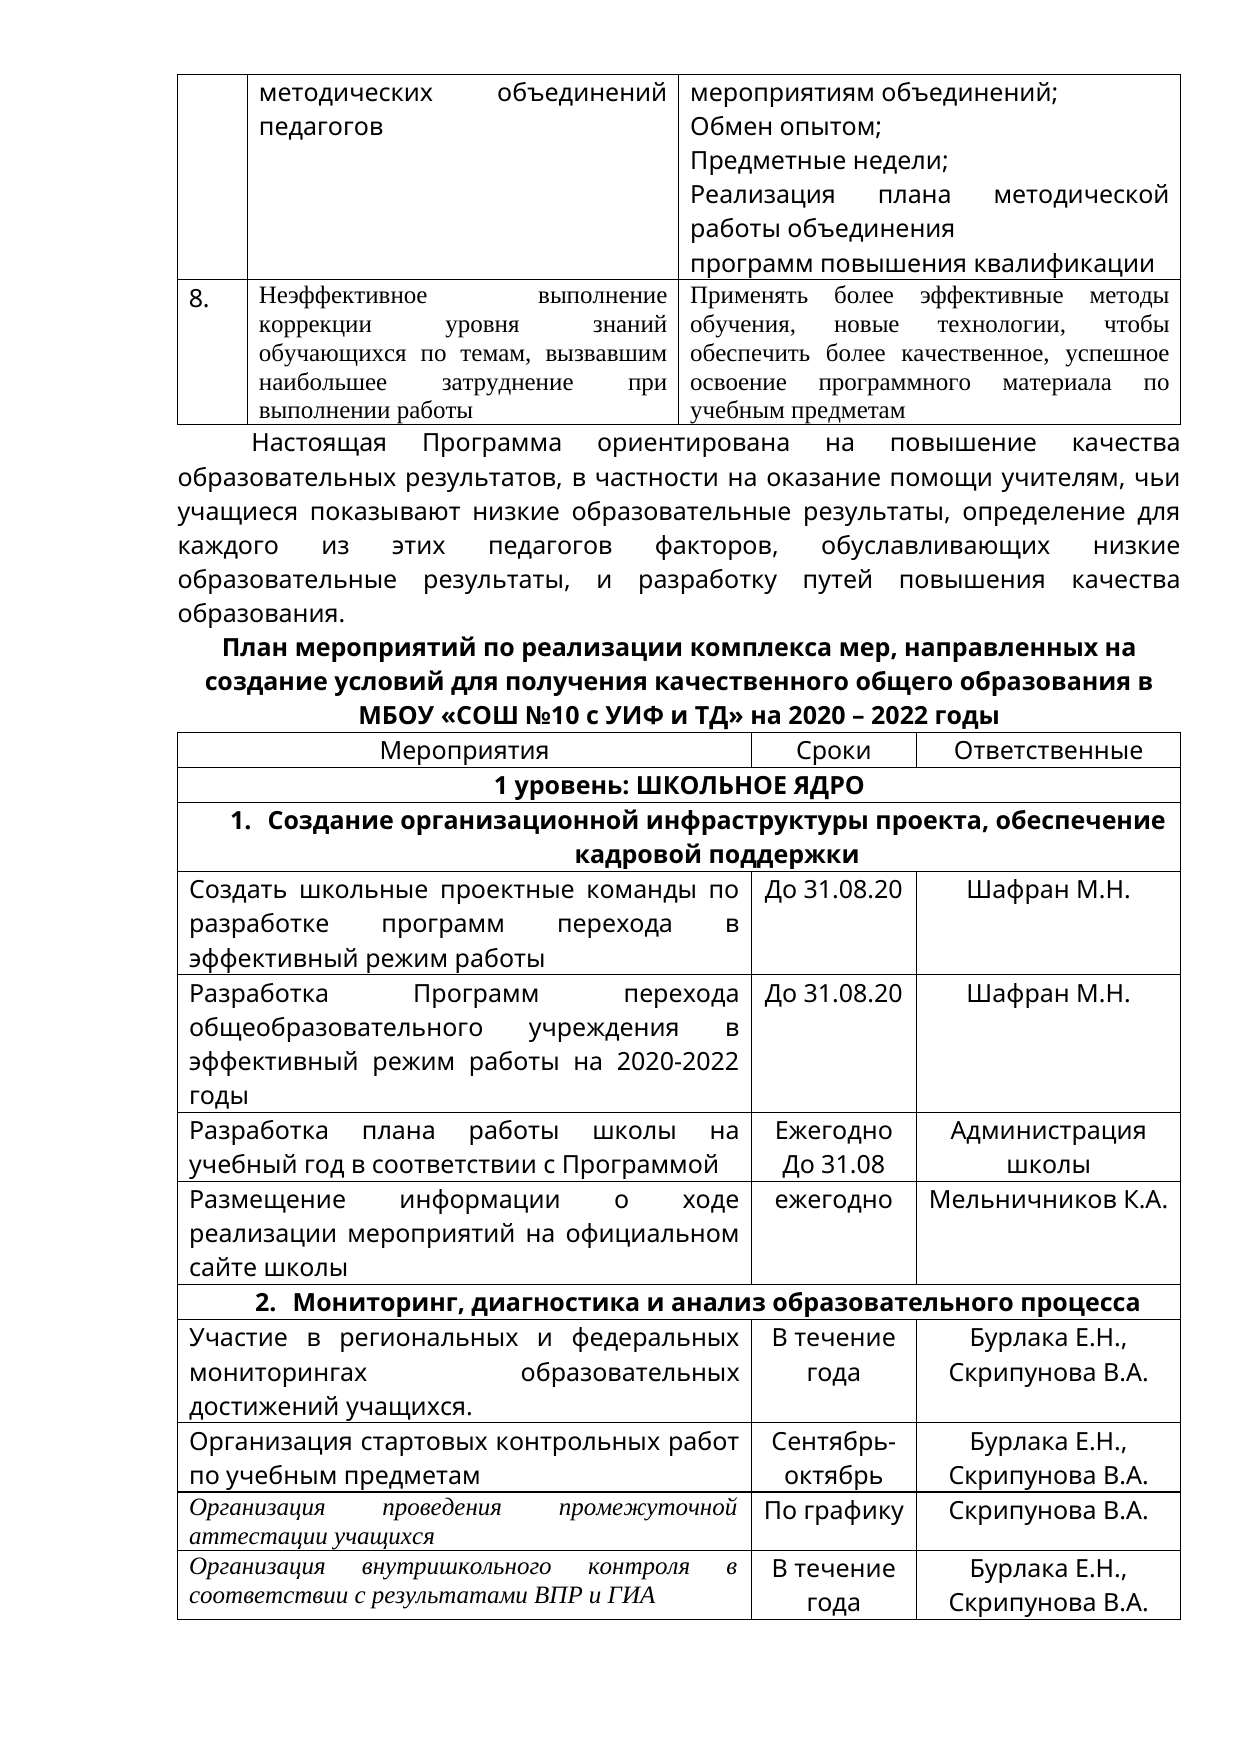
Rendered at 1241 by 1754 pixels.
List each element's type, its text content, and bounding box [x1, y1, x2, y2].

table_cell В течение года [752, 1320, 916, 1422]
table_cell Администрация школы [917, 1113, 1180, 1181]
table_cell В течение года [752, 1551, 916, 1619]
table_cell Создать школьные проектные команды по разработке программ перехода в эффективный режим работы [178, 872, 751, 974]
table_cell До 31.08.20 [752, 872, 916, 974]
table_cell До 31.08.20 [752, 975, 916, 1112]
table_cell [679, 75, 1180, 279]
table_header Ответственные [917, 733, 1180, 767]
table_cell Участие в региональных и федеральных мониторингах образовательных достижений учащихся. [178, 1320, 751, 1422]
table_cell Ежегодно До 31.08 [752, 1113, 916, 1181]
table_cell 7. [178, 75, 247, 279]
table_cell По графику [752, 1493, 916, 1550]
text План мероприятий по реализации комплекса мер, направленных на создание условий для получения качественного общего образования в МБОУ «СОШ №10 с УИФ и ТД» на 2020 – 2022 годы [177, 629, 1181, 732]
table_cell Сентябрь- октябрь [752, 1423, 916, 1491]
table_cell Разработка плана работы школы на учебный год в соответствии с Программой [178, 1113, 751, 1181]
table_cell Размещение информации о ходе реализации мероприятий на официальном сайте школы [178, 1182, 751, 1284]
table_cell Бурлака Е.Н., Скрипунова В.А. [917, 1551, 1180, 1619]
table_cell Организация проведения промежуточной аттестации учащихся [178, 1493, 751, 1550]
table_cell Организация стартовых контрольных работ по учебным предметам [178, 1423, 751, 1491]
table_cell Создание организационной инфраструктуры проекта, обеспечение кадровой поддержки [178, 803, 1180, 871]
table_cell Шафран М.Н. [917, 872, 1180, 974]
table_cell Мониторинг, диагностика и анализ образовательного процесса [178, 1285, 1180, 1319]
table_cell Шафран М.Н. [917, 975, 1180, 1112]
table_cell Скрипунова В.А. [917, 1493, 1180, 1550]
table_cell Бурлака Е.Н., Скрипунова В.А. [917, 1320, 1180, 1422]
table_cell Разработка Программ перехода общеобразовательного учреждения в эффективный режим работы на 2020-2022 годы [178, 975, 751, 1112]
table_cell Неэффективное выполнение коррекции уровня знаний обучающихся по темам, вызвавшим наибольшее затруднение при выполнении работы [248, 280, 678, 424]
text Настоящая Программа ориентирована на повышение качества образовательных результатов, в частности на оказание помощи учителям, чьи учащиеся показывают низкие образовательные результаты, определение для каждого из этих педагогов факторов, обуславливающих низкие образовательные результаты, и разработку путей повышения качества образования. [177, 425, 1181, 629]
table_cell Организация внутришкольного контроля в соответствии с результатами ВПР и ГИА [178, 1551, 751, 1619]
table_cell 8. [178, 280, 247, 424]
table_cell 1 уровень: ШКОЛЬНОЕ ЯДРО [178, 768, 1180, 802]
table_cell ежегодно [752, 1182, 916, 1284]
table_cell Мельничников К.А. [917, 1182, 1180, 1284]
table_header Сроки [752, 733, 916, 767]
table_cell Применять более эффективные методы обучения, новые технологии, чтобы обеспечить более качественное, успешное освоение программного материала по учебным предметам [679, 280, 1180, 424]
table_header Мероприятия [178, 733, 751, 767]
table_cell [248, 75, 678, 279]
table_cell Бурлака Е.Н., Скрипунова В.А. [917, 1423, 1180, 1491]
